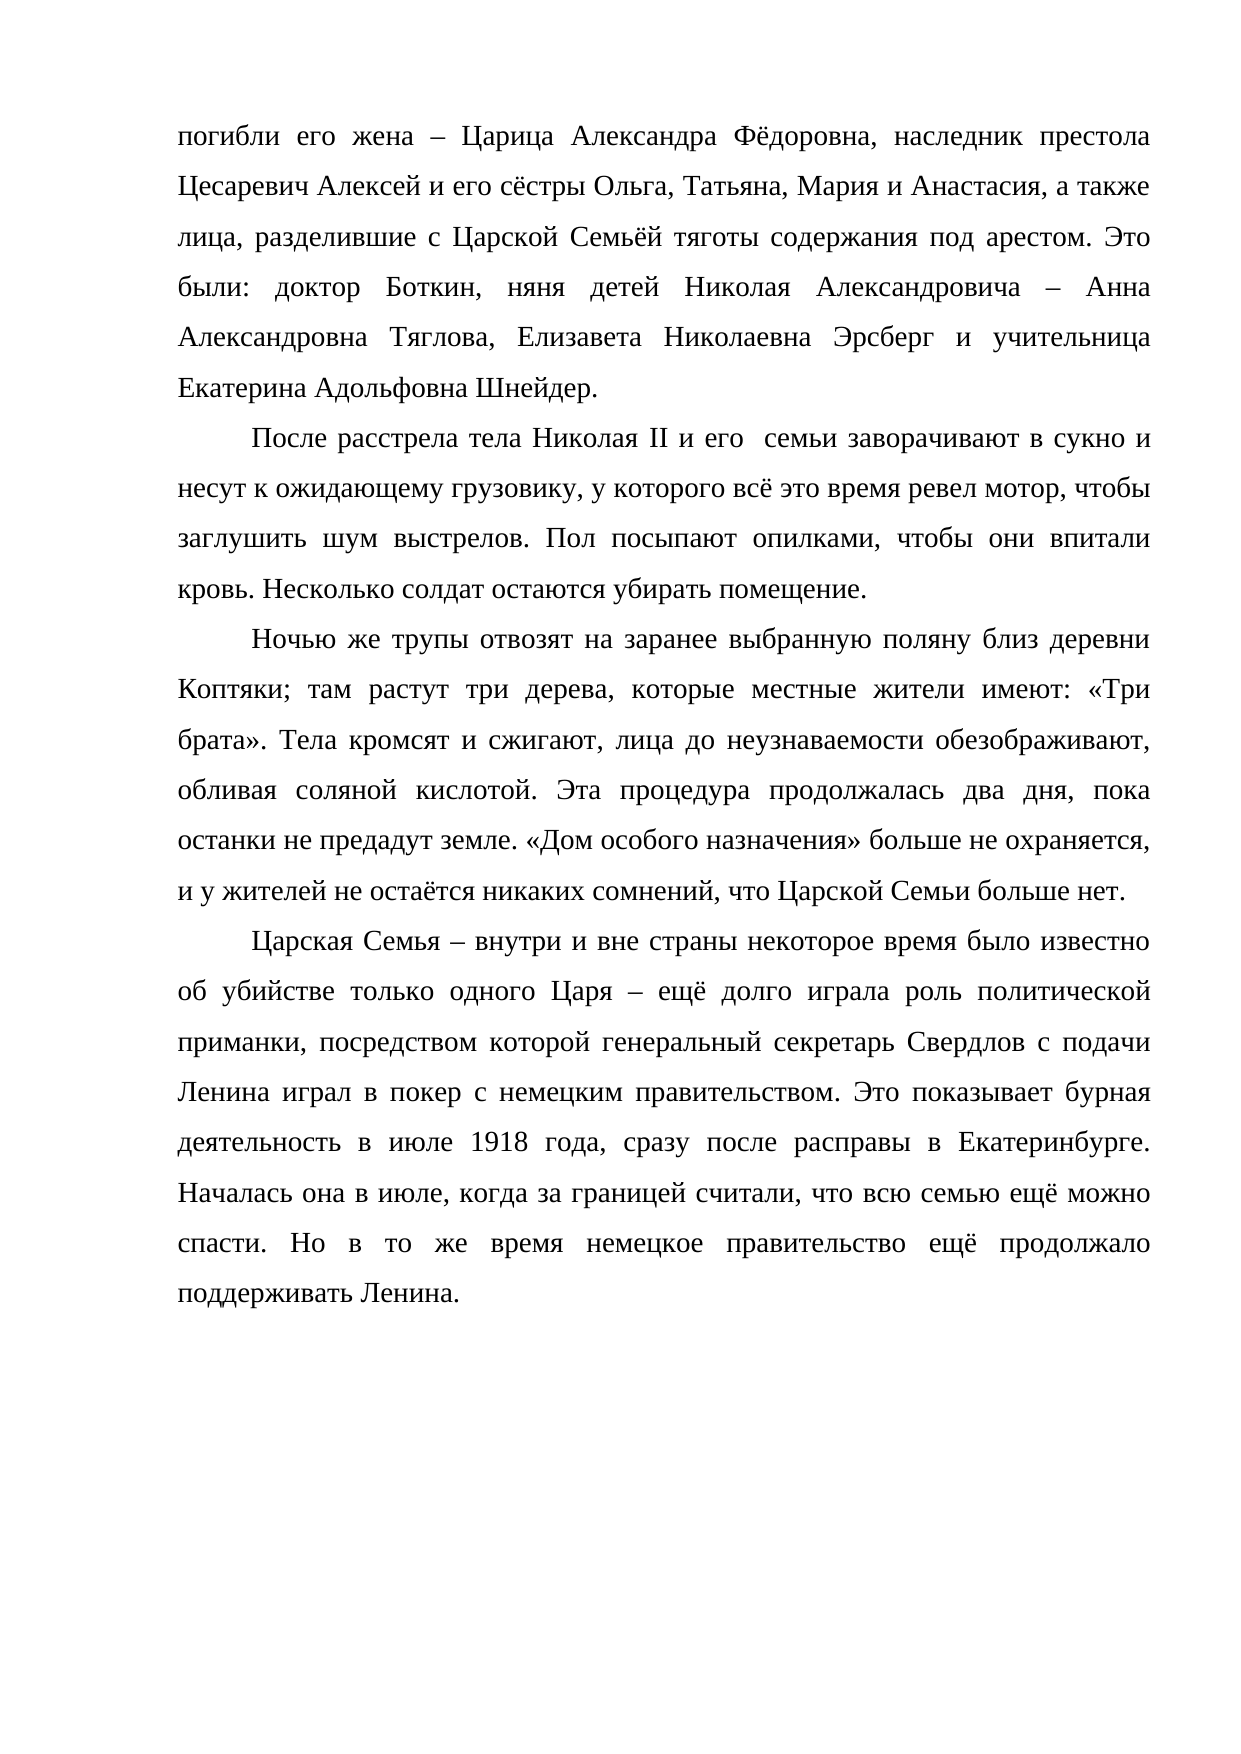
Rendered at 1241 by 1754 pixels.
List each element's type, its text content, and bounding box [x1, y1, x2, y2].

text Царская Семья – внутри и вне страны некоторое время было известно об убийстве только одного Царя – ещё долго играла роль политической приманки, посредством которой генеральный секретарь Свердлов с подачи Ленина играл в покер с немецким правительством. Это показывает бурная деятельность в июле 1918 года, сразу после расправы в Екатеринбурге. Началась она в июле, когда за границей считали, что всю семью ещё можно спасти. Но в то же время немецкое правительство ещё продолжало поддерживать Ленина. [177, 923, 1152, 1309]
text После расстрела тела Николая II и его семьи заворачивают в сукно и несут к ожидающему грузовику, у которого всё это время ревел мотор, чтобы заглушить шум выстрелов. Пол посыпают опилками, чтобы они впитали кровь. Несколько солдат остаются убирать помещение. [177, 420, 1152, 604]
text Ночью же трупы отвозят на заранее выбранную поляну близ деревни Коптяки; там растут три дерева, которые местные жители имеют: «Три брата». Тела кромсят и сжигают, лица до неузнаваемости обезображивают, обливая соляной кислотой. Эта процедура продолжалась два дня, пока останки не предадут земле. «Дом особого назначения» больше не охраняется, и у жителей не остаётся никаких сомнений, что Царской Семьи больше нет. [177, 621, 1152, 906]
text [177, 118, 1152, 403]
